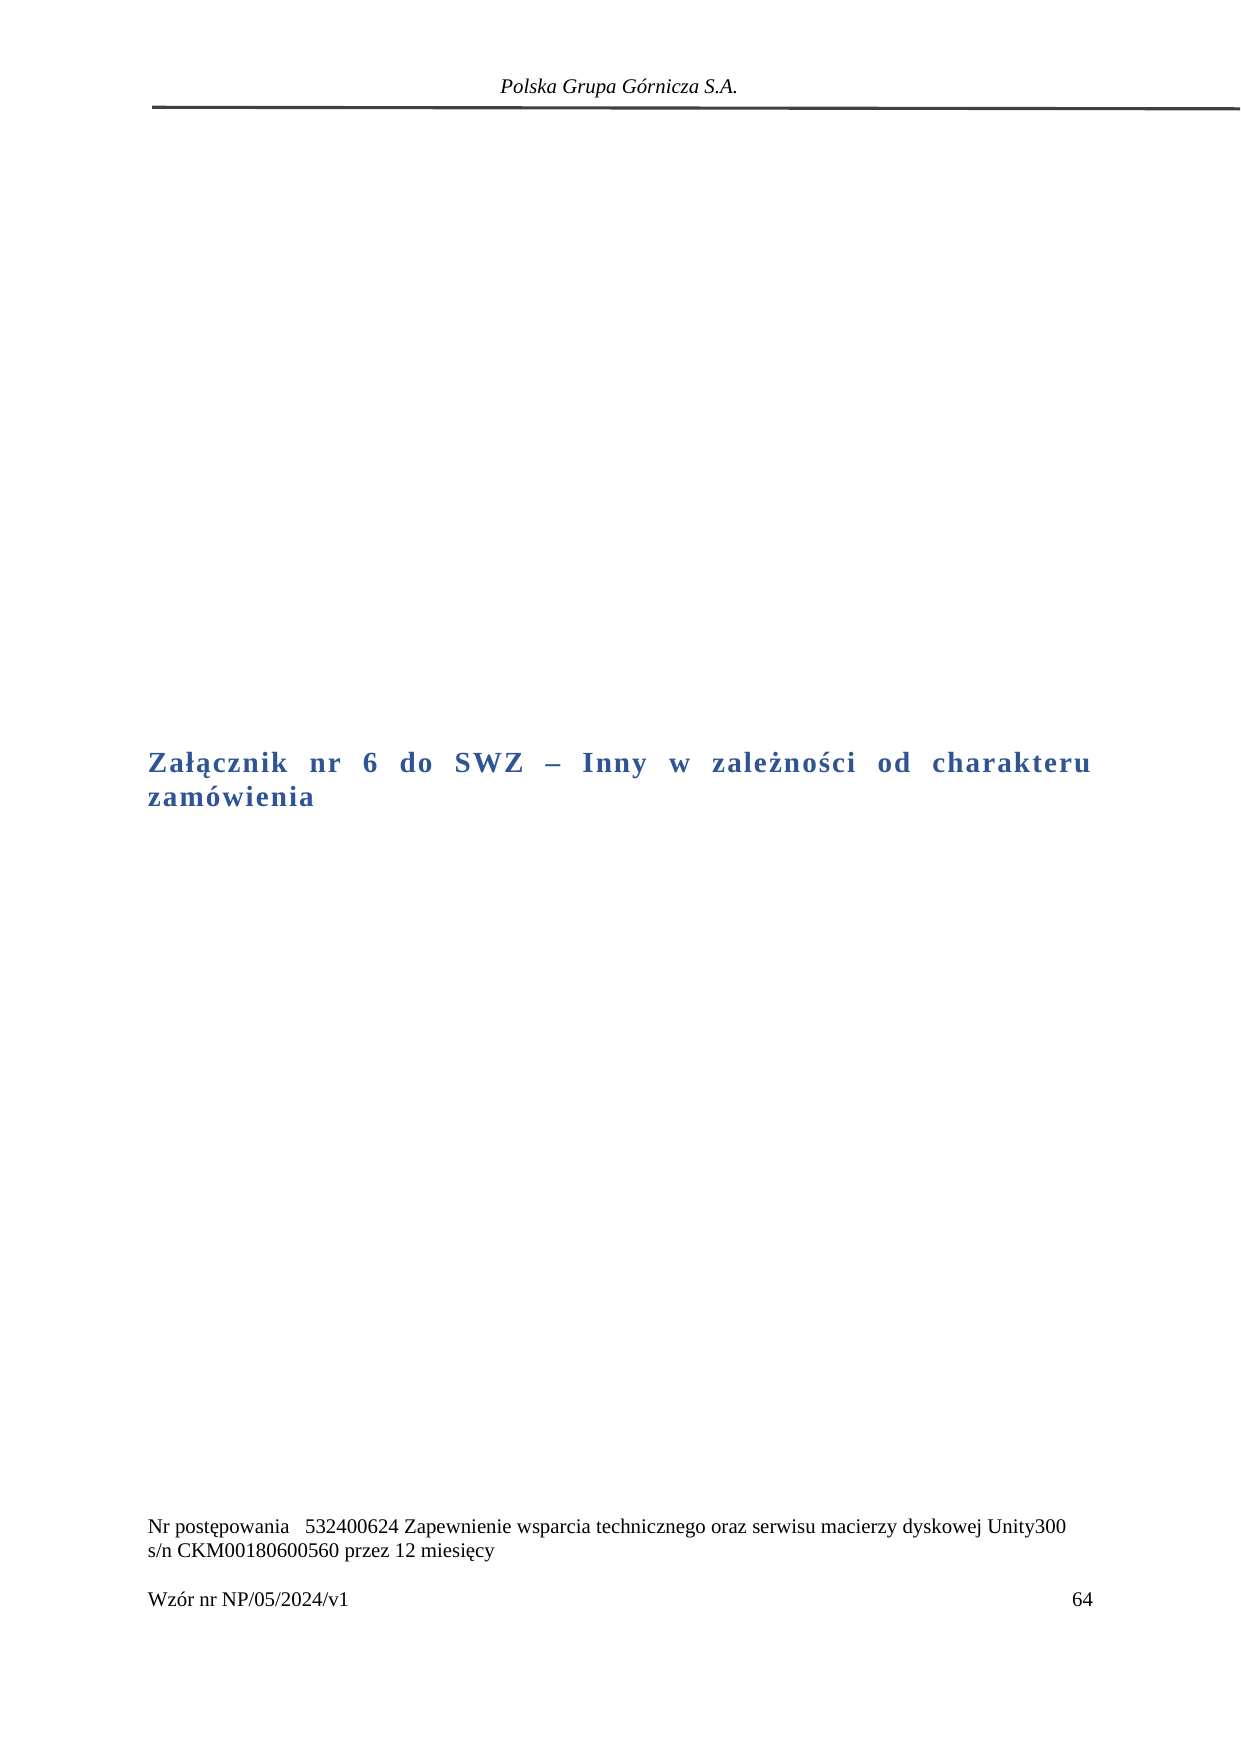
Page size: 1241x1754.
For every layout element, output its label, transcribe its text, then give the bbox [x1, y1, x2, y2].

text Załącznik nr 6 do SWZ – Inny w zależności od charakteru zamówienia [148, 745, 1093, 812]
